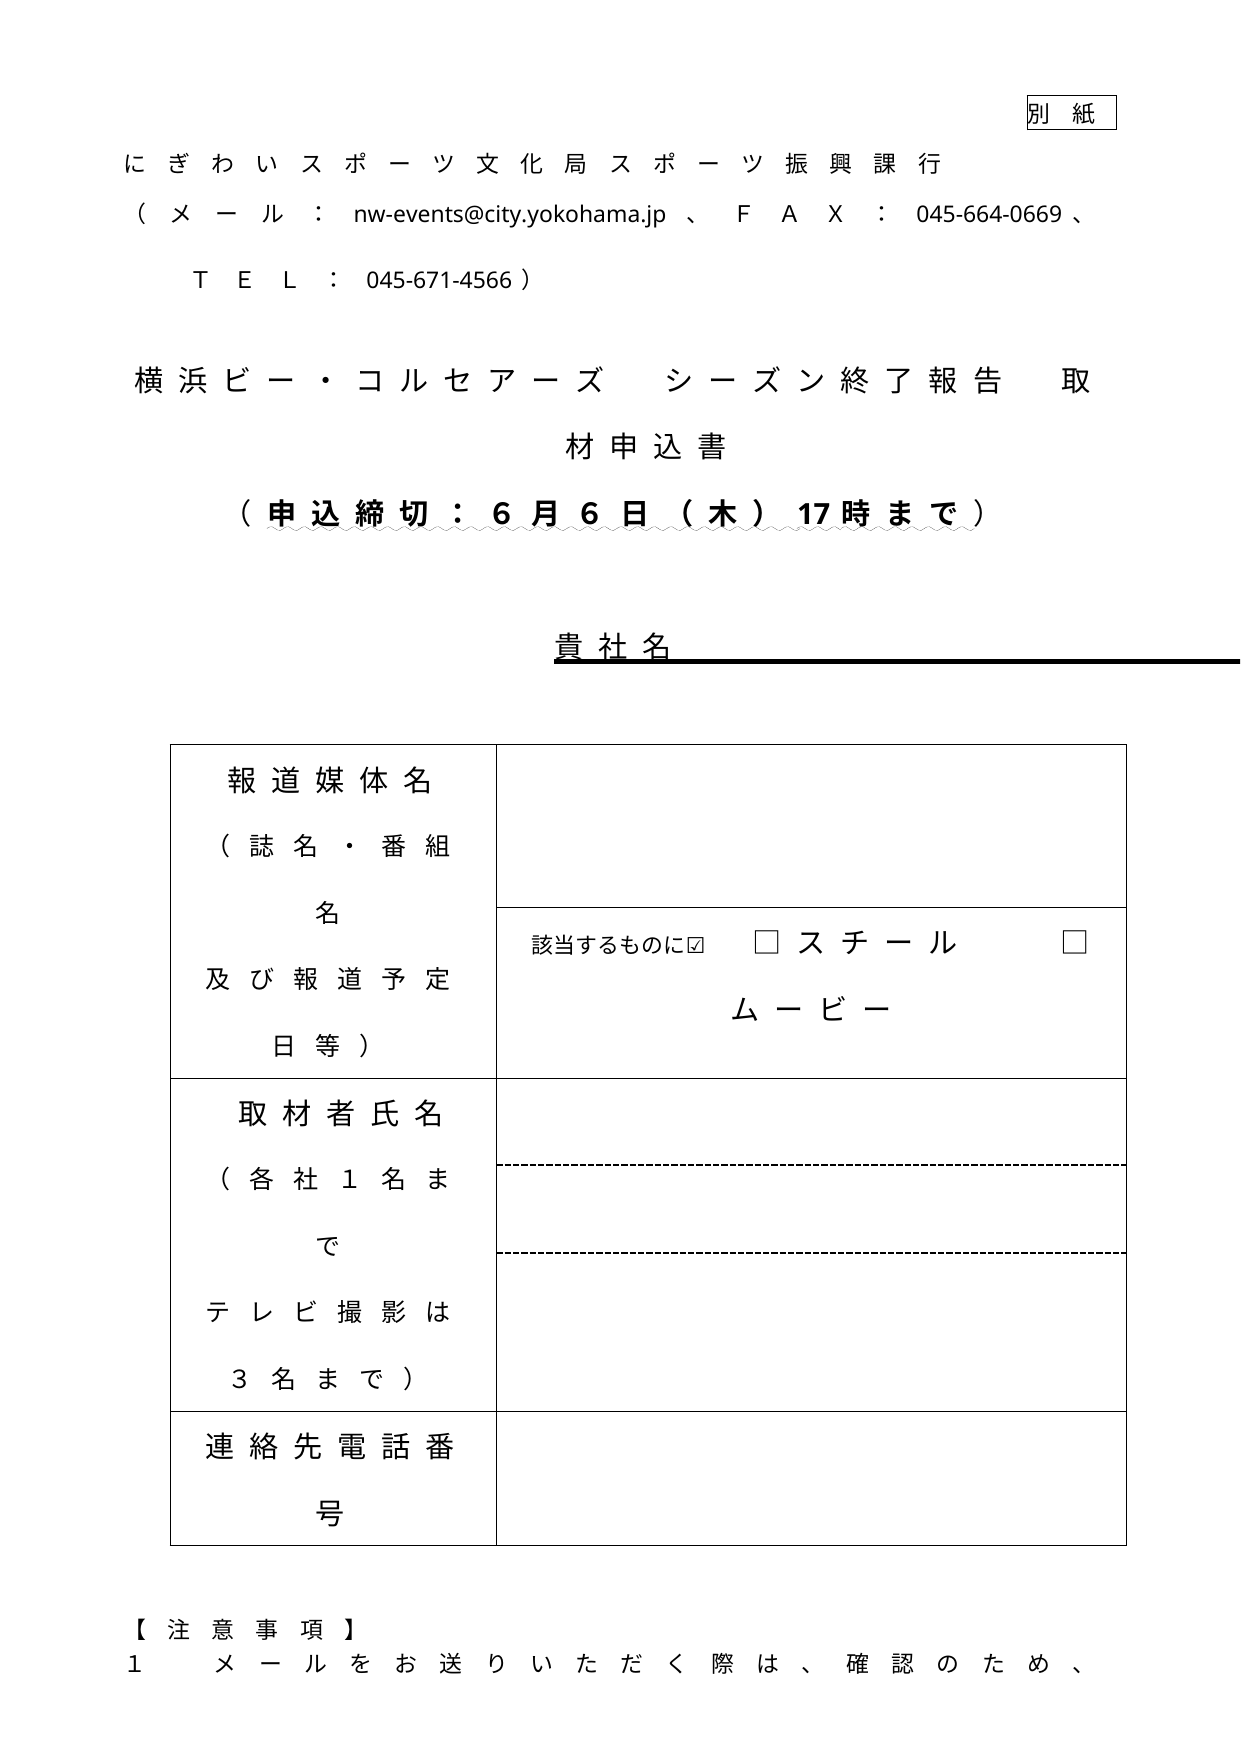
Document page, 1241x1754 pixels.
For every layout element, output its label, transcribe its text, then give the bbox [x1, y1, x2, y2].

text 別紙 [123, 79, 1117, 146]
table_cell [497, 1164, 1126, 1252]
table_header [497, 745, 1126, 907]
table_header 報道媒体名 （誌名・番組名 及び報道予定日等） [171, 745, 496, 1077]
text 【注意事項】 [123, 1612, 1117, 1645]
table_cell [497, 1079, 1126, 1164]
table_cell 連絡先電話番号 [171, 1412, 496, 1545]
table_cell 取材者氏名 （各社１名まで テレビ撮影は３名まで） [171, 1079, 496, 1411]
text にぎわいスポーツ文化局スポーツ振興課行 [123, 146, 1117, 179]
text （メール：nw-events@city.yokohama.jp、ＦＡＸ：045-664-0669、ＴＥＬ：045-671-4566） [123, 179, 1117, 312]
table_cell 該当するものに☑ □スチール □ムービー [497, 908, 1126, 1077]
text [123, 1645, 1117, 1679]
table_cell [497, 1412, 1126, 1545]
table_cell [497, 1252, 1126, 1411]
text （申込締切：６月６日（木）17時まで） [123, 478, 1117, 545]
text 横浜ビー・コルセアーズ シーズン終了報告 取材申込書 [123, 345, 1117, 478]
text 貴社名 [123, 611, 1117, 678]
